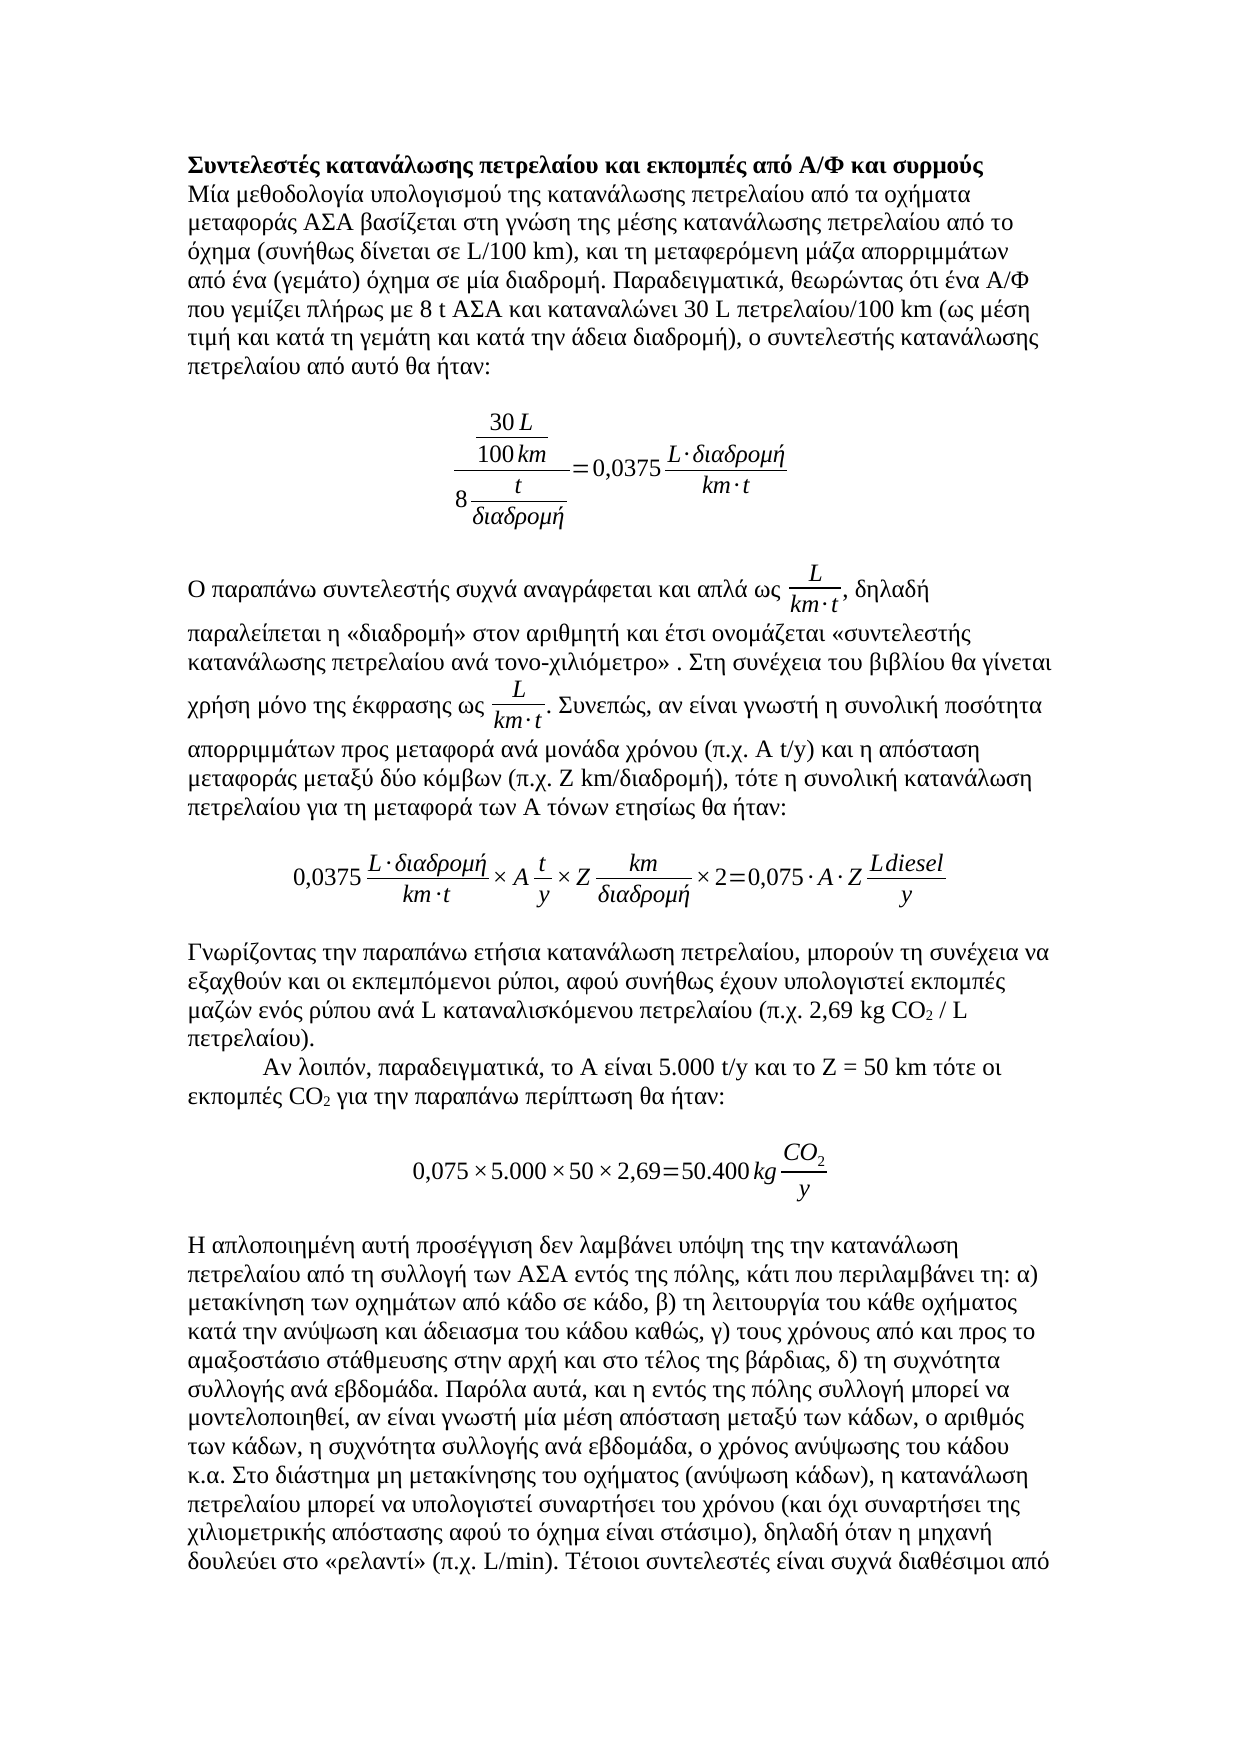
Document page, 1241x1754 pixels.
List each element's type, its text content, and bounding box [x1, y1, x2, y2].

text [187, 1230, 1053, 1575]
text Γνωρίζοντας την παραπάνω ετήσια κατανάλωση πετρελαίου, μπορούν τη συνέχεια να εξαχθούν και οι εκπεμπόμενοι ρύποι, αφού συνήθως έχουν υπολογιστεί εκπομπές μαζών ενός ρύπου ανά L καταναλισκόμενου πετρελαίου (π.χ. 2,69 kg CO2 / L πετρελαίου). [187, 937, 1053, 1052]
text Αν λοιπόν, παραδειγματικά, το Α είναι 5.000 t/y και το Ζ = 50 km τότε οι εκπομπές CO2 για την παραπάνω περίπτωση θα ήταν: [187, 1052, 1053, 1110]
text Συντελεστές κατανάλωσης πετρελαίου και εκπομπές από Α/Φ και συρμούς [187, 150, 1053, 179]
text Μία μεθοδολογία υπολογισμού της κατανάλωσης πετρελαίου από τα οχήματα μεταφοράς ΑΣΑ βασίζεται στη γνώση της μέσης κατανάλωσης πετρελαίου από το όχημα (συνήθως δίνεται σε L/100 km), και τη μεταφερόμενη μάζα απορριμμάτων από ένα (γεμάτο) όχημα σε μία διαδρομή. Παραδειγματικά, θεωρώντας ότι ένα Α/Φ που γεμίζει πλήρως με 8 t ΑΣΑ και καταναλώνει 30 L πετρελαίου/100 km (ως μέση τιμή και κατά τη γεμάτη και κατά την άδεια διαδρομή), ο συντελεστής κατανάλωσης πετρελαίου από αυτό θα ήταν: [187, 179, 1053, 380]
text Ο παραπάνω συντελεστής συχνά αναγράφεται και απλά ως , δηλαδή παραλείπεται η «διαδρομή» στον αριθμητή και έτσι ονομάζεται «συντελεστής κατανάλωσης πετρελαίου ανά τονο-χιλιόμετρο» . Στη συνέχεια του βιβλίου θα γίνεται χρήση μόνο της έκφρασης ως . Συνεπώς, αν είναι γνωστή η συνολική ποσότητα απορριμμάτων προς μεταφορά ανά μονάδα χρόνου (π.χ. Α t/y) και η απόσταση μεταφοράς μεταξύ δύο κόμβων (π.χ. Ζ km/διαδρομή), τότε η συνολική κατανάλωση πετρελαίου για τη μεταφορά των Α τόνων ετησίως θα ήταν: [187, 559, 1053, 821]
